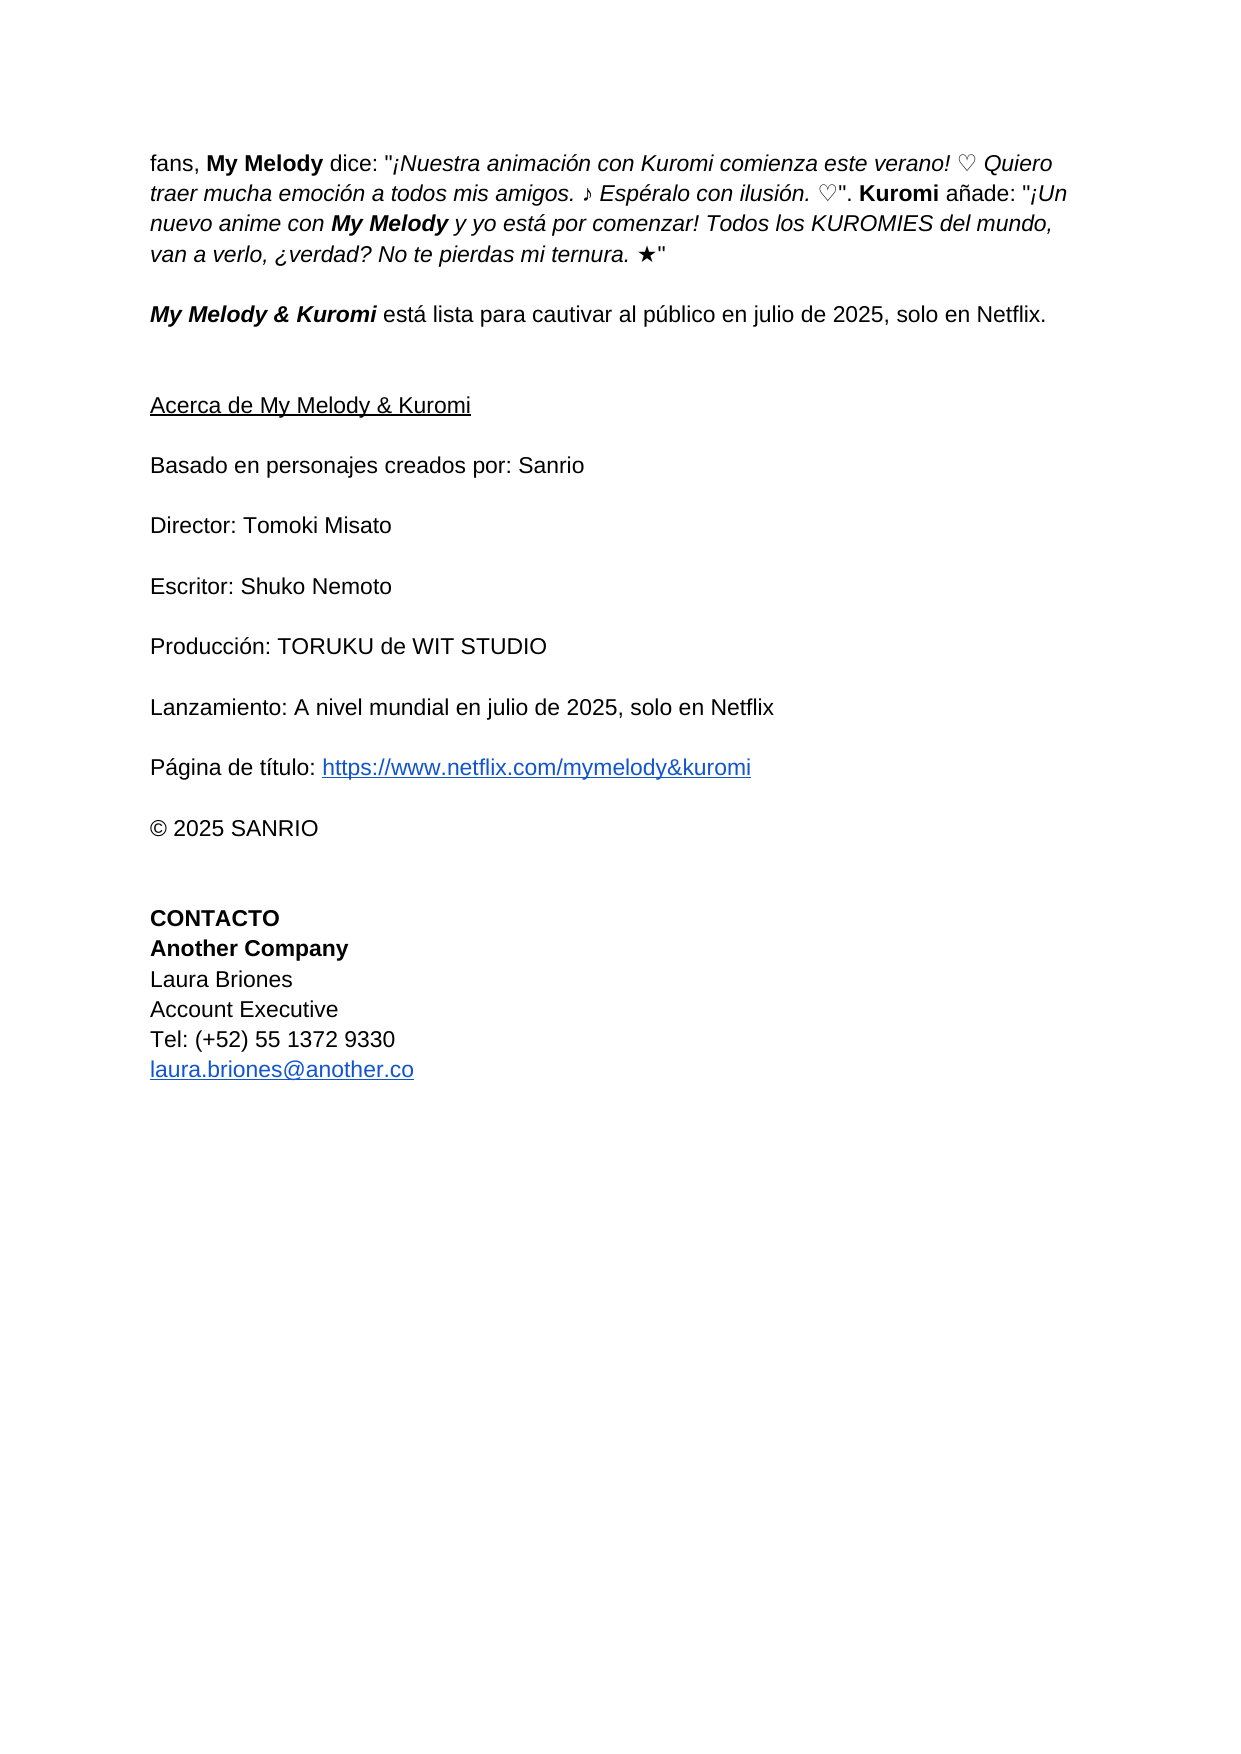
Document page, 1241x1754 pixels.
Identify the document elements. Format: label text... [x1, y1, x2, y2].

text Director: Tomoki Misato [150, 512, 1090, 539]
text Acerca de My Melody & Kuromi [150, 392, 1090, 418]
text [150, 150, 1090, 267]
text My Melody & Kuromi está lista para cautivar al público en julio de 2025, solo en Netflix. [150, 301, 1090, 327]
text Página de título: https://www.netflix.com/mymelody&kuromi [150, 754, 1090, 781]
text Account Executive [150, 996, 1090, 1022]
text CONTACTO [150, 905, 1090, 932]
text Tel: (+52) 55 1372 9330 [150, 1026, 1090, 1052]
text Lanzamiento: A nivel mundial en julio de 2025, solo en Netflix [150, 694, 1090, 720]
text Basado en personajes creados por: Sanrio [150, 452, 1090, 478]
text laura.briones@another.co [150, 1056, 1028, 1083]
text Escritor: Shuko Nemoto [150, 573, 1090, 599]
text Another Company [150, 935, 1090, 962]
text Laura Briones [150, 966, 1090, 992]
text ©️ 2025 SANRIO [150, 814, 1090, 841]
text Producción: TORUKU de WIT STUDIO [150, 633, 1090, 660]
